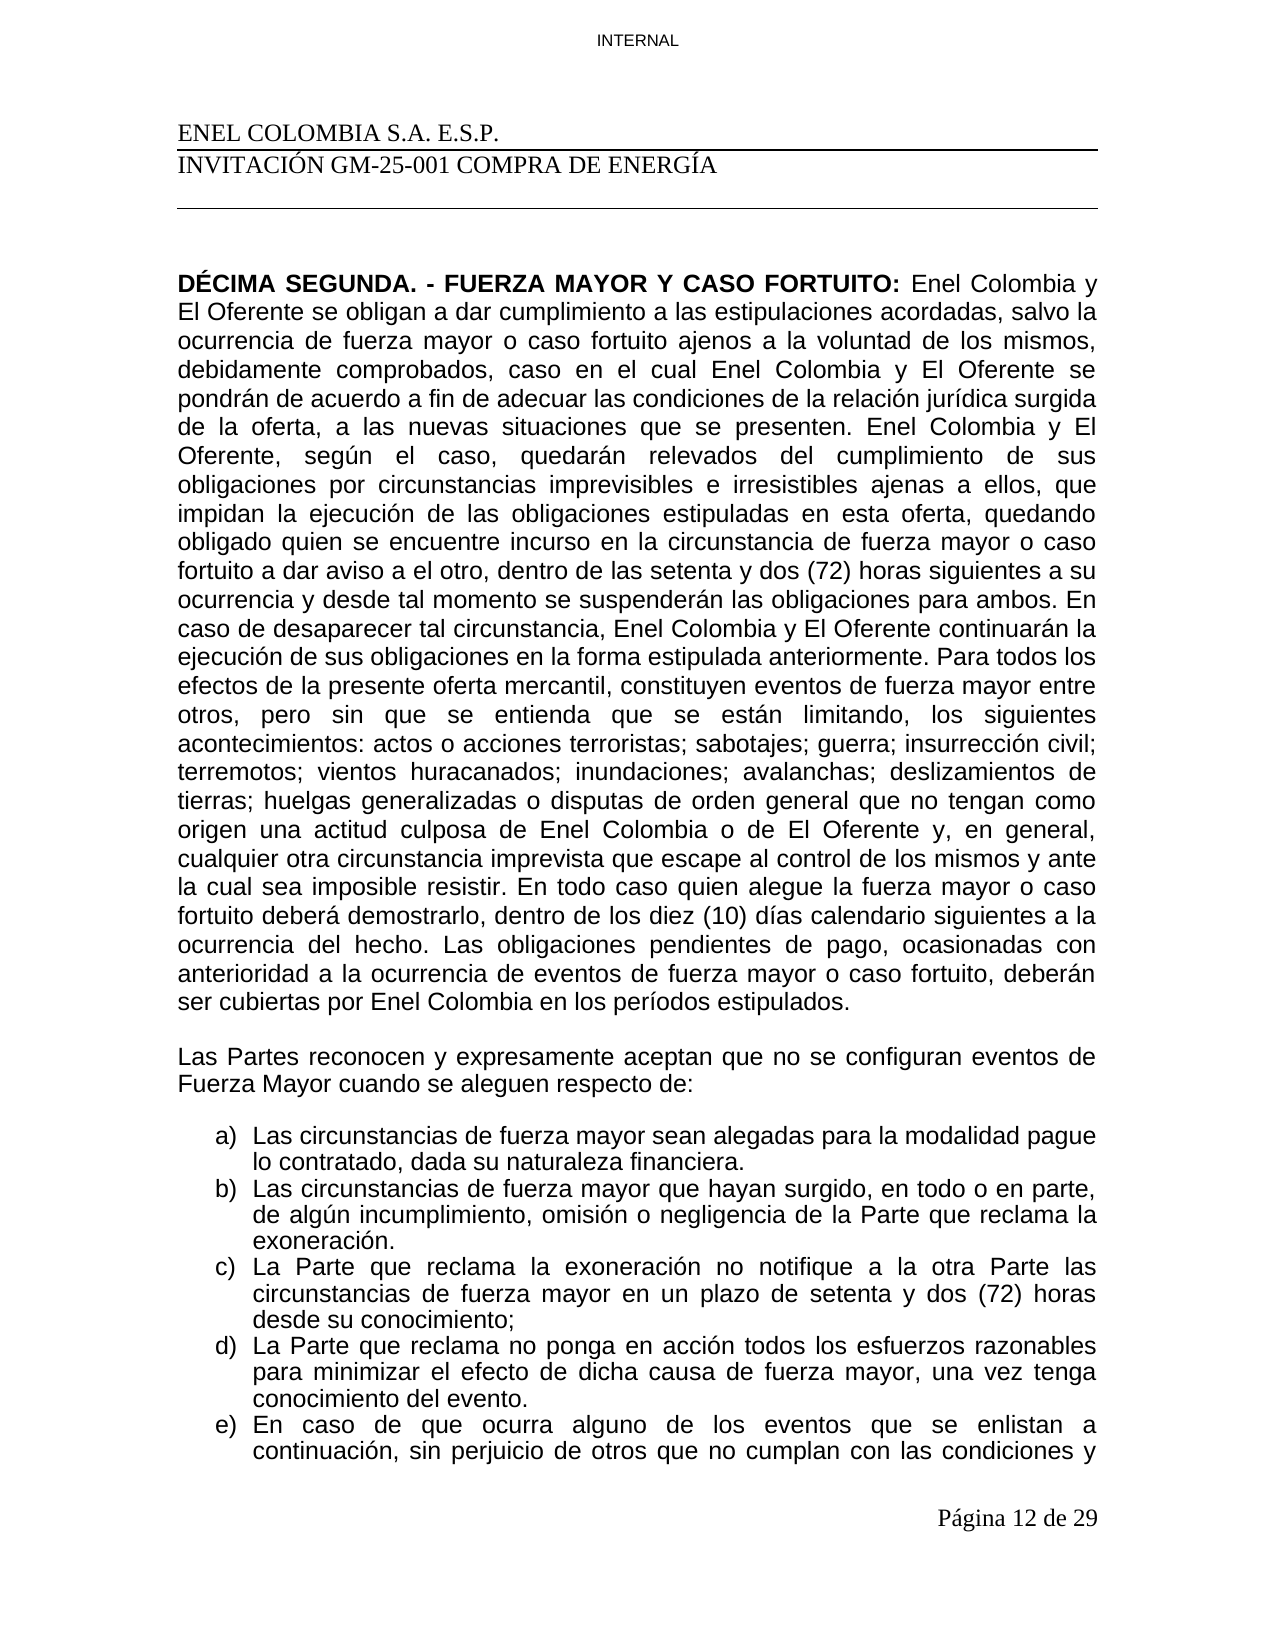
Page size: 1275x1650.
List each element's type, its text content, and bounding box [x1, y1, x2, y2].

list Las circunstancias de fuerza mayor sean alegadas para la modalidad pague lo contratado, dada su naturaleza financiera. [215, 1124, 1098, 1176]
list La Parte que reclama no ponga en acción todos los esfuerzos razonables para minimizar el efecto de dicha causa de fuerza mayor, una vez tenga conocimiento del evento. [215, 1334, 1098, 1412]
list La Parte que reclama la exoneración no notifique a la otra Parte las circunstancias de fuerza mayor en un plazo de setenta y dos (72) horas desde su conocimiento; [215, 1255, 1098, 1334]
text Las Partes reconocen y expresamente aceptan que no se configuran eventos de Fuerza Mayor cuando se aleguen respecto de: [177, 1045, 1098, 1097]
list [215, 1412, 1098, 1465]
list Las circunstancias de fuerza mayor que hayan surgido, en todo o en parte, de algún incumplimiento, omisión o negligencia de la Parte que reclama la exoneración. [215, 1176, 1098, 1255]
text DÉCIMA SEGUNDA. - FUERZA MAYOR Y CASO FORTUITO: Enel Colombia y El Oferente se obligan a dar cumplimiento a las estipulaciones acordadas, salvo la ocurrencia de fuerza mayor o caso fortuito ajenos a la voluntad de los mismos, debidamente comprobados, caso en el cual Enel Colombia y El Oferente se pondrán de acuerdo a fin de adecuar las condiciones de la relación jurídica surgida de la oferta, a las nuevas situaciones que se presenten. Enel Colombia y El Oferente, según el caso, quedarán relevados del cumplimiento de sus obligaciones por circunstancias imprevisibles e irresistibles ajenas a ellos, que impidan la ejecución de las obligaciones estipuladas en esta oferta, quedando obligado quien se encuentre incurso en la circunstancia de fuerza mayor o caso fortuito a dar aviso a el otro, dentro de las setenta y dos (72) horas siguientes a su ocurrencia y desde tal momento se suspenderán las obligaciones para ambos. En caso de desaparecer tal circunstancia, Enel Colombia y El Oferente continuarán la ejecución de sus obligaciones en la forma estipulada anteriormente. Para todos los efectos de la presente oferta mercantil, constituyen eventos de fuerza mayor entre otros, pero sin que se entienda que se están limitando, los siguientes acontecimientos: actos o acciones terroristas; sabotajes; guerra; insurrección civil; terremotos; vientos huracanados; inundaciones; avalanchas; deslizamientos de tierras; huelgas generalizadas o disputas de orden general que no tengan como origen una actitud culposa de Enel Colombia o de El Oferente y, en general, cualquier otra circunstancia imprevista que escape al control de los mismos y ante la cual sea imposible resistir. En todo caso quien alegue la fuerza mayor o caso fortuito deberá demostrarlo, dentro de los diez (10) días calendario siguientes a la ocurrencia del hecho. Las obligaciones pendientes de pago, ocasionadas con anterioridad a la ocurrencia de eventos de fuerza mayor o caso fortuito, deberán ser cubiertas por Enel Colombia en los períodos estipulados. [177, 269, 1098, 1016]
